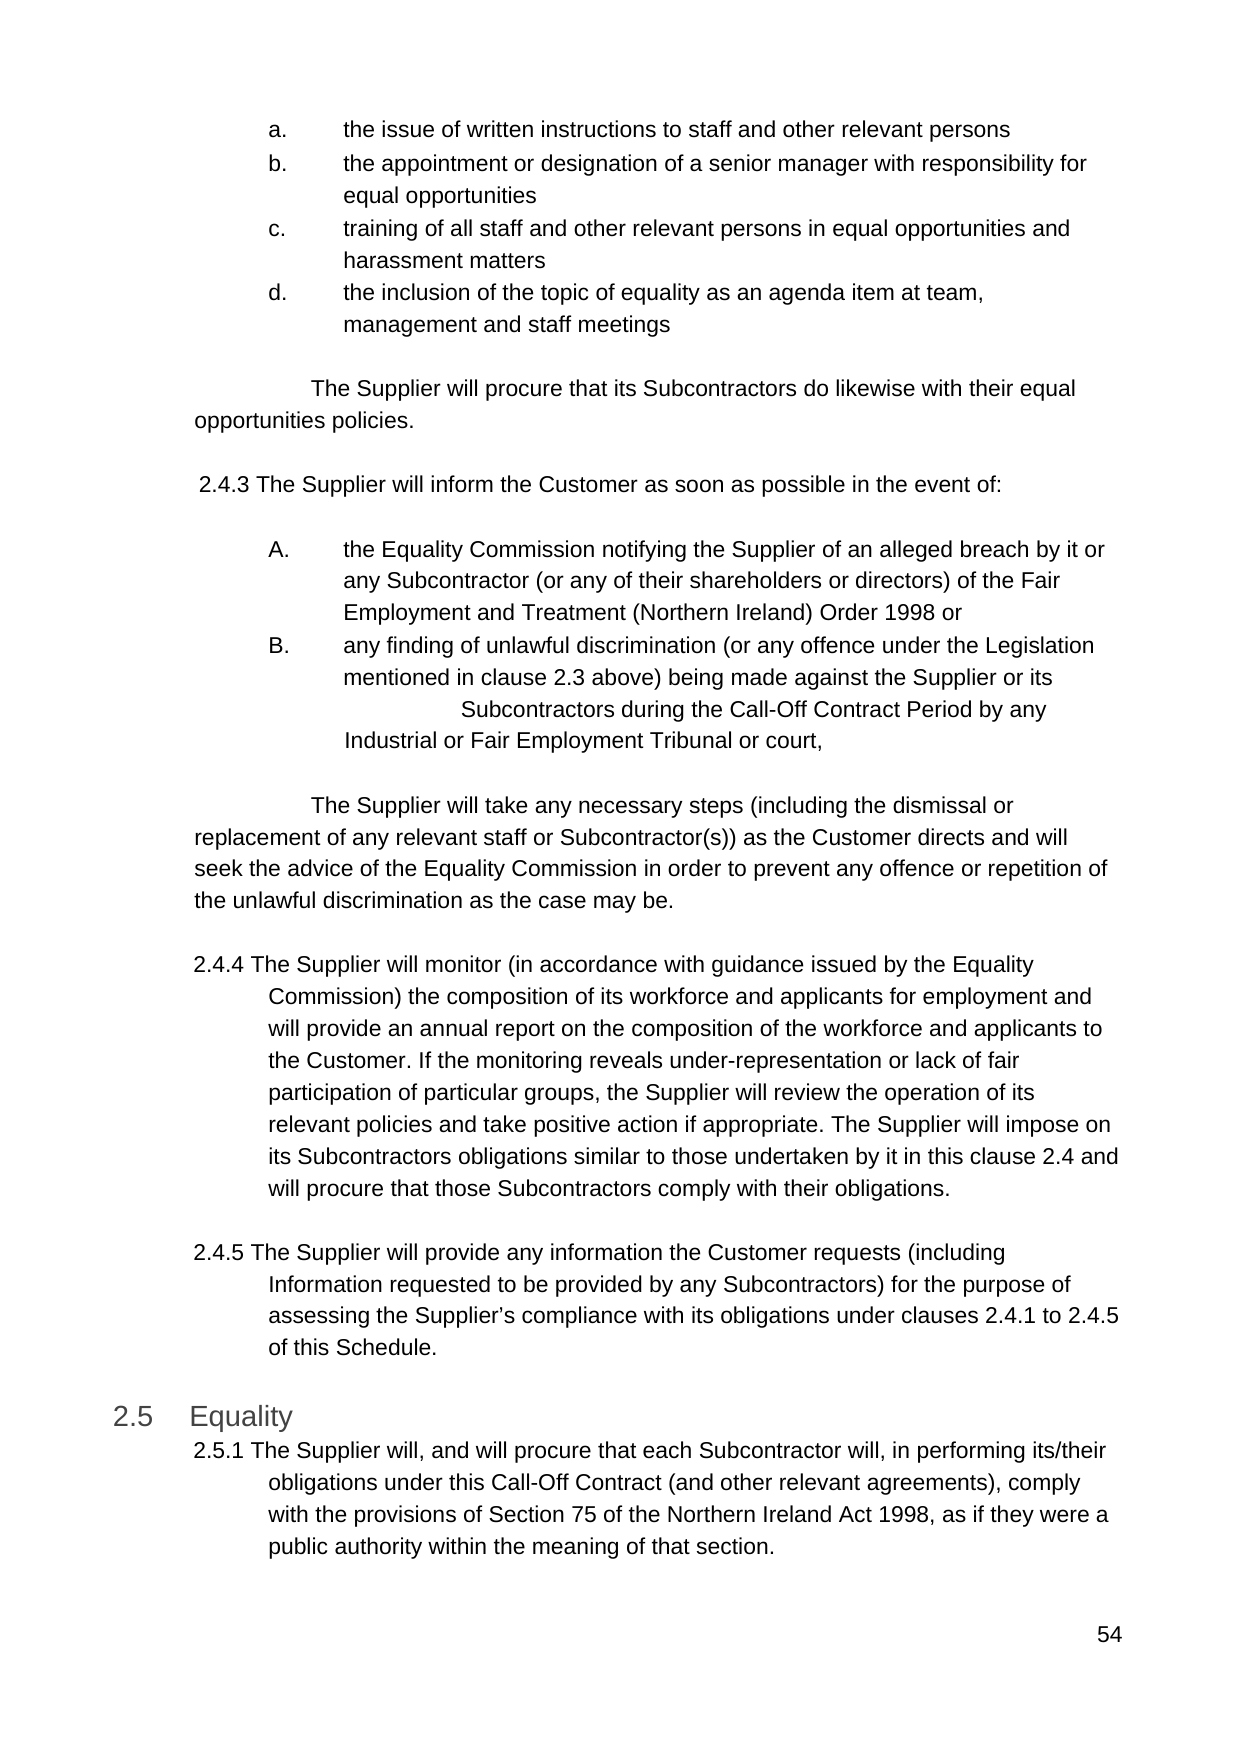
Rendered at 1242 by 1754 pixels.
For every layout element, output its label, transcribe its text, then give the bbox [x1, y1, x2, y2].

text 2.4.4 The Supplier will monitor (in accordance with guidance issued by the Equality Commission) the composition of its workforce and applicants for employment and will provide an annual report on the composition of the workforce and applicants to the Customer. If the monitoring reveals under-representation or lack of fair participation of particular groups, the Supplier will review the operation of its relevant policies and take positive action if appropriate. The Supplier will impose on its Subcontractors obligations similar to those undertaken by it in this clause 2.4 and will procure that those Subcontractors comply with their obligations. [193, 951, 1121, 1201]
text 2.4.3 The Supplier will inform the Customer as soon as possible in the event of: [0, 471, 1122, 497]
text Subcontractors during the Call-Off Contract Period by any Industrial or Fair Employment Tribunal or court, [344, 696, 1121, 754]
list any finding of unlawful discrimination (or any offence under the Legislation mentioned in clause 2.3 above) being made against the Supplier or its [268, 632, 1121, 690]
list the Equality Commission notifying the Supplier of an alleged breach by it or any Subcontractor (or any of their shareholders or directors) of the Fair Employment and Treatment (Northern Ireland) Order 1998 or [268, 536, 1121, 626]
text 2.5.1 The Supplier will, and will procure that each Subcontractor will, in performing its/their obligations under this Call-Off Contract (and other relevant agreements), comply with the provisions of Section 75 of the Northern Ireland Act 1998, as if they were a public authority within the meaning of that section. [193, 1437, 1121, 1559]
subtitle 2.5 Equality [0, 1398, 1122, 1432]
list the inclusion of the topic of equality as an agenda item at team, management and staff meetings [268, 279, 1121, 337]
list the appointment or designation of a senior manager with responsibility for equal opportunities [268, 150, 1121, 208]
text The Supplier will procure that its Subcontractors do likewise with their equal opportunities policies. [194, 375, 1121, 433]
list the issue of written instructions to staff and other relevant persons [268, 116, 1121, 142]
list training of all staff and other relevant persons in equal opportunities and harassment matters [268, 215, 1121, 273]
text 2.4.5 The Supplier will provide any information the Customer requests (including Information requested to be provided by any Subcontractors) for the purpose of assessing the Supplier’s compliance with its obligations under clauses 2.4.1 to 2.4.5 of this Schedule. [193, 1239, 1121, 1361]
text The Supplier will take any necessary steps (including the dismissal or replacement of any relevant staff or Subcontractor(s)) as the Customer directs and will seek the advice of the Equality Commission in order to prevent any offence or repetition of the unlawful discrimination as the case may be. [194, 792, 1121, 914]
